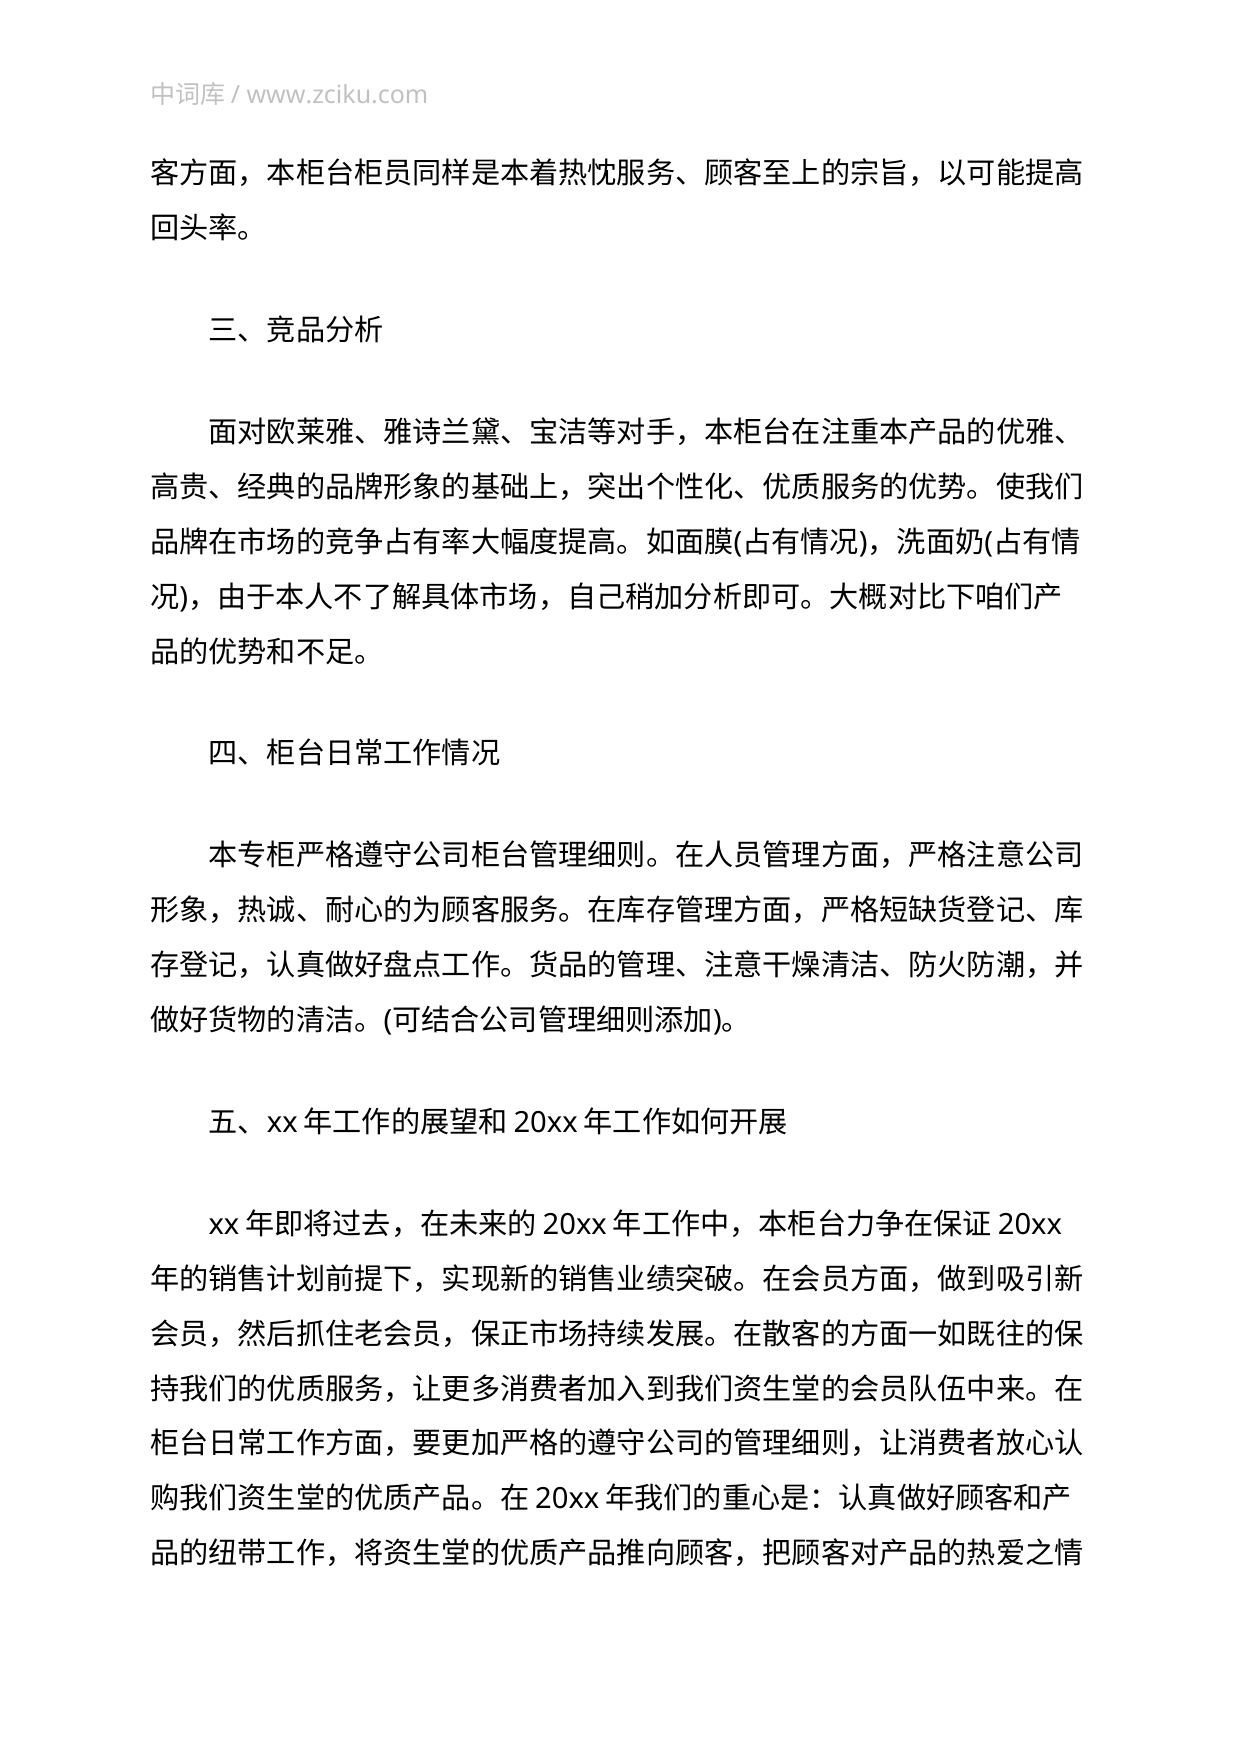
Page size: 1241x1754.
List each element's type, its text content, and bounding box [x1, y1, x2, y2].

text 四、柜台日常工作情况 [150, 730, 1090, 772]
text 面对欧莱雅、雅诗兰黛、宝洁等对手，本柜台在注重本产品的优雅、高贵、经典的品牌形象的基础上，突出个性化、优质服务的优势。使我们品牌在市场的竞争占有率大幅度提高。如面膜(占有情况)，洗面奶(占有情况)，由于本人不了解具体市场，自己稍加分析即可。大概对比下咱们产品的优势和不足。 [150, 408, 1090, 671]
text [150, 1200, 1090, 1572]
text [150, 150, 1090, 247]
text 三、竞品分析 [150, 307, 1090, 349]
text 本专柜严格遵守公司柜台管理细则。在人员管理方面，严格注意公司形象，热诚、耐心的为顾客服务。在库存管理方面，严格短缺货登记、库存登记，认真做好盘点工作。货品的管理、注意干燥清洁、防火防潮，并做好货物的清洁。(可结合公司管理细则添加)。 [150, 832, 1090, 1039]
text 五、xx年工作的展望和20xx年工作如何开展 [150, 1098, 1090, 1141]
